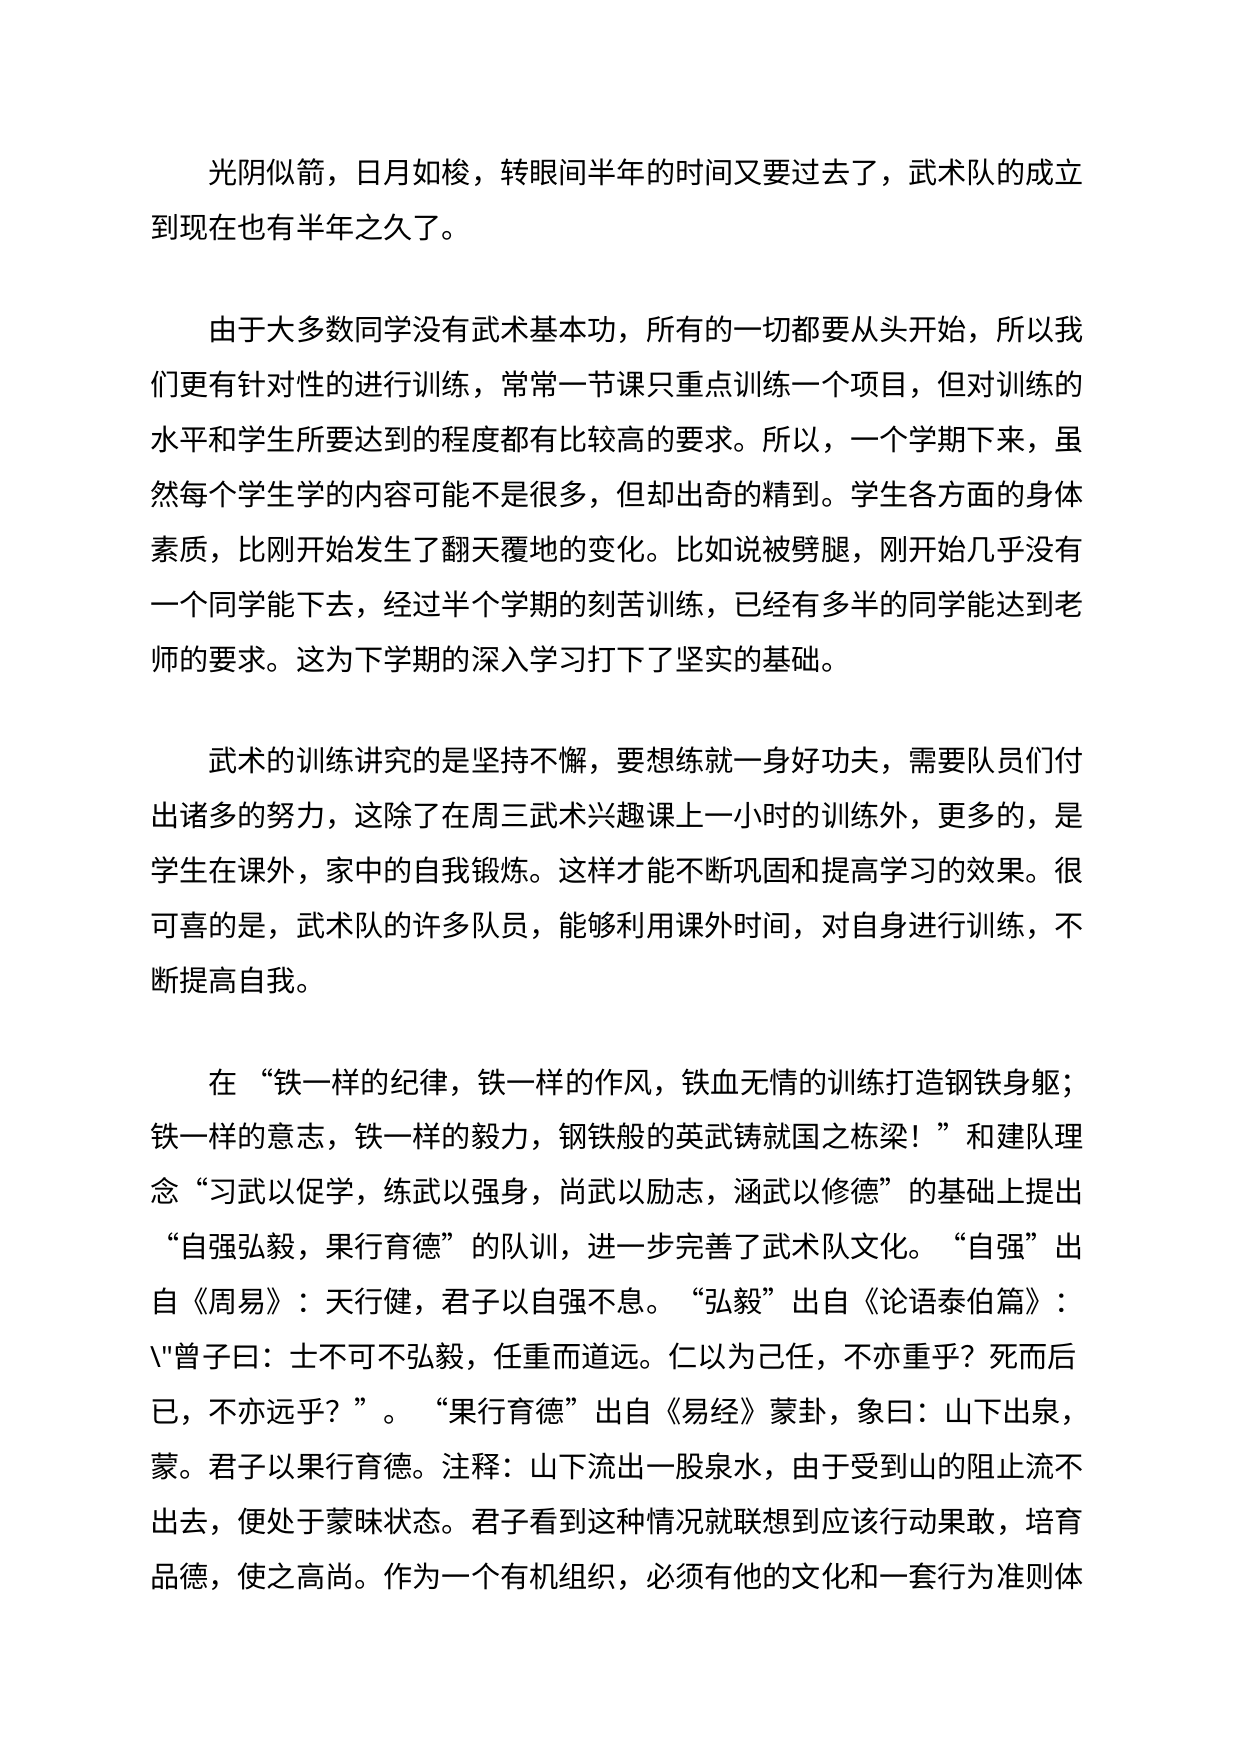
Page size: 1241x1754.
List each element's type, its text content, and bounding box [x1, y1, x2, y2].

text 武术的训练讲究的是坚持不懈，要想练就一身好功夫，需要队员们付出诸多的努力，这除了在周三武术兴趣课上一小时的训练外，更多的，是学生在课外，家中的自我锻炼。这样才能不断巩固和提高学习的效果。很可喜的是，武术队的许多队员，能够利用课外时间，对自身进行训练，不断提高自我。 [150, 738, 1090, 1000]
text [150, 1059, 1090, 1596]
text 由于大多数同学没有武术基本功，所有的一切都要从头开始，所以我们更有针对性的进行训练，常常一节课只重点训练一个项目，但对训练的水平和学生所要达到的程度都有比较高的要求。所以，一个学期下来，虽然每个学生学的内容可能不是很多，但却出奇的精到。学生各方面的身体素质，比刚开始发生了翻天覆地的变化。比如说被劈腿，刚开始几乎没有一个同学能下去，经过半个学期的刻苦训练，已经有多半的同学能达到老师的要求。这为下学期的深入学习打下了坚实的基础。 [150, 307, 1090, 678]
text 光阴似箭，日月如梭，转眼间半年的时间又要过去了，武术队的成立到现在也有半年之久了。 [150, 150, 1090, 247]
